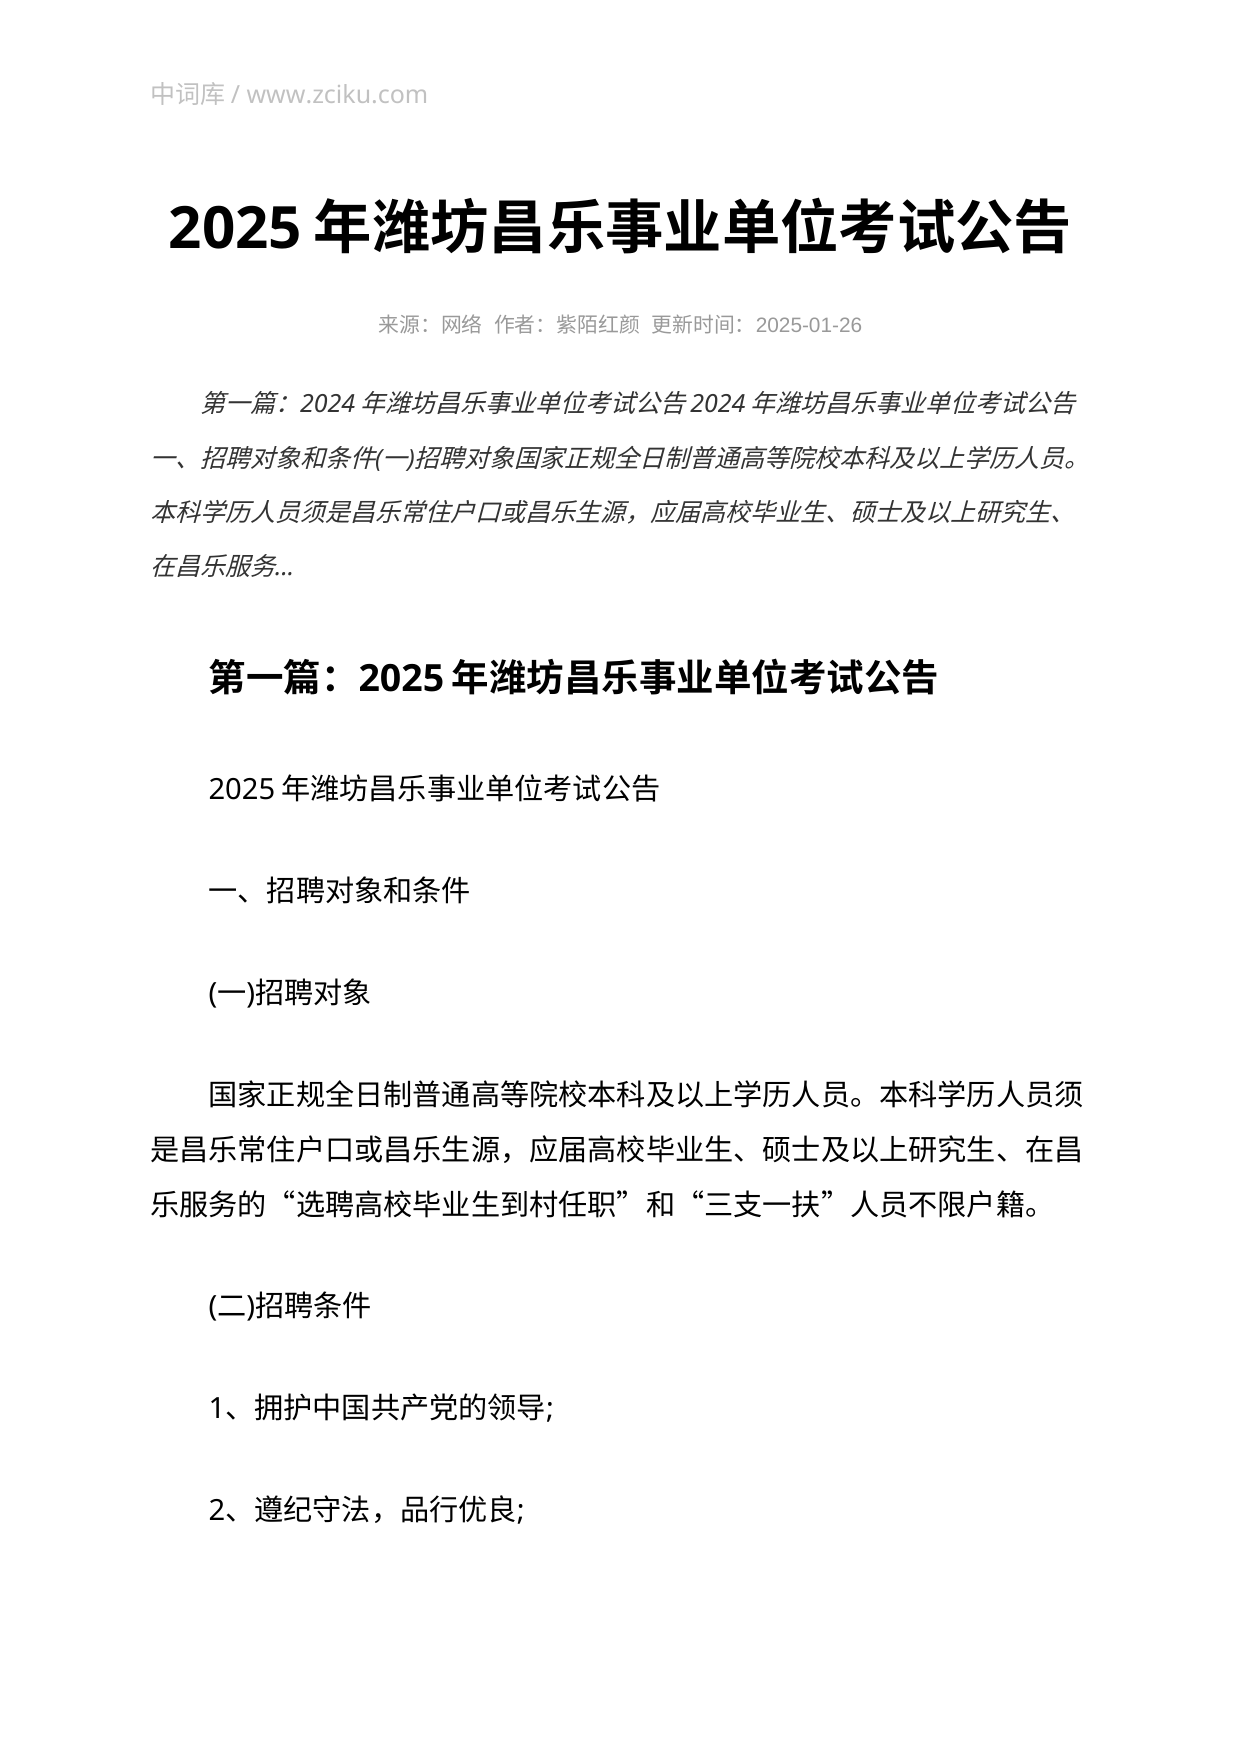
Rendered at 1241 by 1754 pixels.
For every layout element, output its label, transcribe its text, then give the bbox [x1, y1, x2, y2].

text (二)招聘条件 [150, 1283, 1090, 1325]
text 国家正规全日制普通高等院校本科及以上学历人员。本科学历人员须是昌乐常住户口或昌乐生源，应届高校毕业生、硕士及以上研究生、在昌乐服务的“选聘高校毕业生到村任职”和“三支一扶”人员不限户籍。 [150, 1071, 1090, 1223]
text 2、遵纪守法，品行优良; [150, 1487, 1090, 1529]
text 来源：网络 作者：紫陌红颜 更新时间：2025-01-26 [150, 313, 1090, 337]
text 2025年潍坊昌乐事业单位考试公告 [150, 766, 1090, 808]
text 1、拥护中国共产党的领导; [150, 1385, 1090, 1427]
text 一、招聘对象和条件 [150, 868, 1090, 910]
text 第一篇：2025年潍坊昌乐事业单位考试公告 [150, 648, 1090, 703]
subtitle 2025年潍坊昌乐事业单位考试公告 [150, 181, 1090, 266]
text (一)招聘对象 [150, 969, 1090, 1012]
text 第一篇：2024年潍坊昌乐事业单位考试公告2024年潍坊昌乐事业单位考试公告一、招聘对象和条件(一)招聘对象国家正规全日制普通高等院校本科及以上学历人员。本科学历人员须是昌乐常住户口或昌乐生源，应届高校毕业生、硕士及以上研究生、在昌乐服务... [150, 384, 1090, 583]
